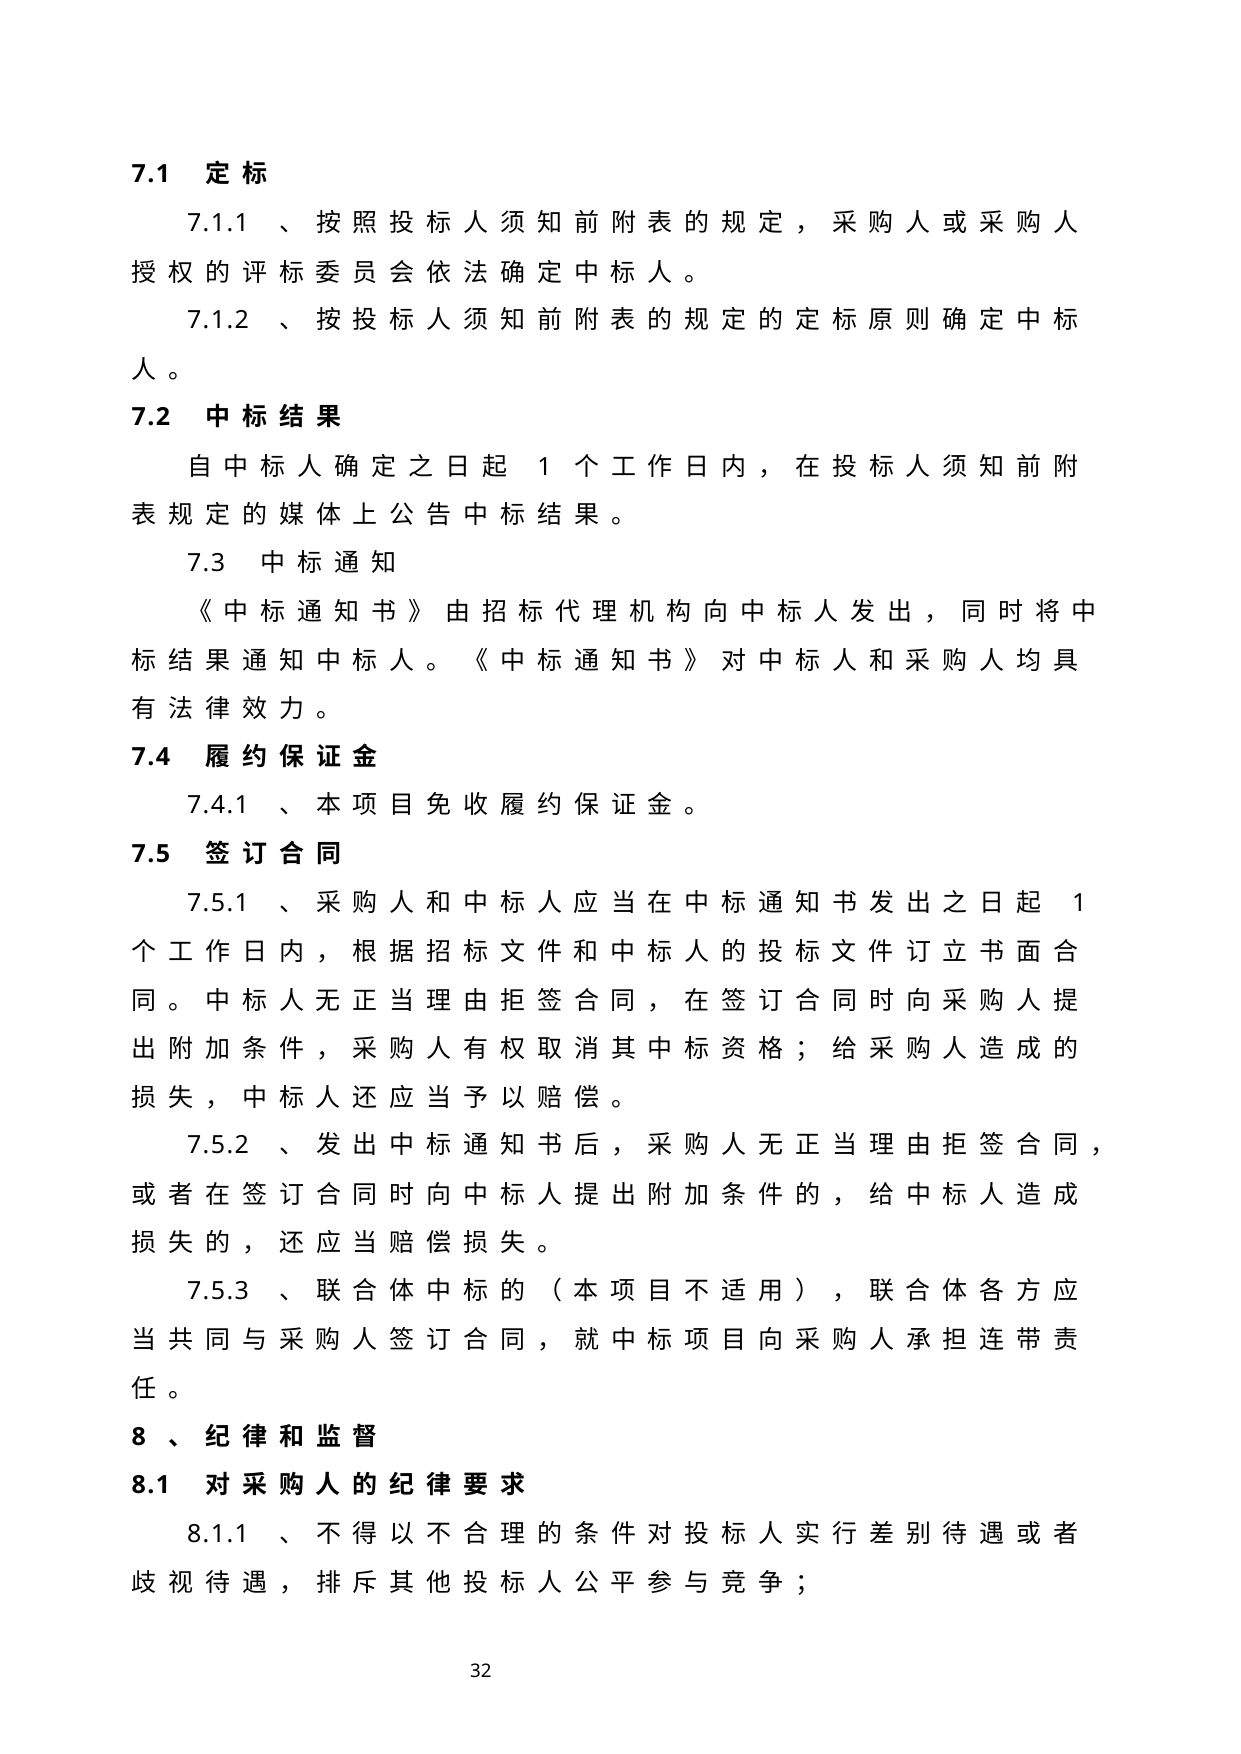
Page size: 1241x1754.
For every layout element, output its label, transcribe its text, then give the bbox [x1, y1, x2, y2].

text 7.2 中标结果 [131, 392, 1109, 440]
text 7.1 定标 [131, 149, 1109, 197]
text 7.5.1、采购人和中标人应当在中标通知书发出之日起1个工作日内，根据招标文件和中标人的投标文件订立书面合同。中标人无正当理由拒签合同，在签订合同时向采购人提出附加条件，采购人有权取消其中标资格；给采购人造成的损失，中标人还应当予以赔偿。 [131, 877, 1109, 1120]
text 7.1.2、按投标人须知前附表的规定的定标原则确定中标人。 [131, 294, 1109, 392]
text 自中标人确定之日起1个工作日内，在投标人须知前附表规定的媒体上公告中标结果。 [131, 440, 1109, 537]
text 7.4.1、本项目免收履约保证金。 [131, 780, 1109, 828]
text 8.1.1、不得以不合理的条件对投标人实行差别待遇或者歧视待遇，排斥其他投标人公平参与竞争； [131, 1508, 1109, 1605]
text 7.5.2、发出中标通知书后，采购人无正当理由拒签合同，或者在签订合同时向中标人提出附加条件的，给中标人造成损失的，还应当赔偿损失。 [131, 1120, 1109, 1265]
text 8.1 对采购人的纪律要求 [131, 1459, 1109, 1508]
text 7.1.1、按照投标人须知前附表的规定，采购人或采购人授权的评标委员会依法确定中标人。 [131, 197, 1109, 294]
text 8、纪律和监督 [131, 1411, 1109, 1459]
text 《中标通知书》由招标代理机构向中标人发出，同时将中标结果通知中标人。《中标通知书》对中标人和采购人均具有法律效力。 [131, 586, 1109, 731]
text 7.5.3、联合体中标的（本项目不适用），联合体各方应当共同与采购人签订合同，就中标项目向采购人承担连带责任。 [131, 1265, 1109, 1411]
text 7.3 中标通知 [131, 537, 1109, 586]
text 7.4 履约保证金 [131, 731, 1109, 780]
text 7.5 签订合同 [131, 828, 1109, 877]
